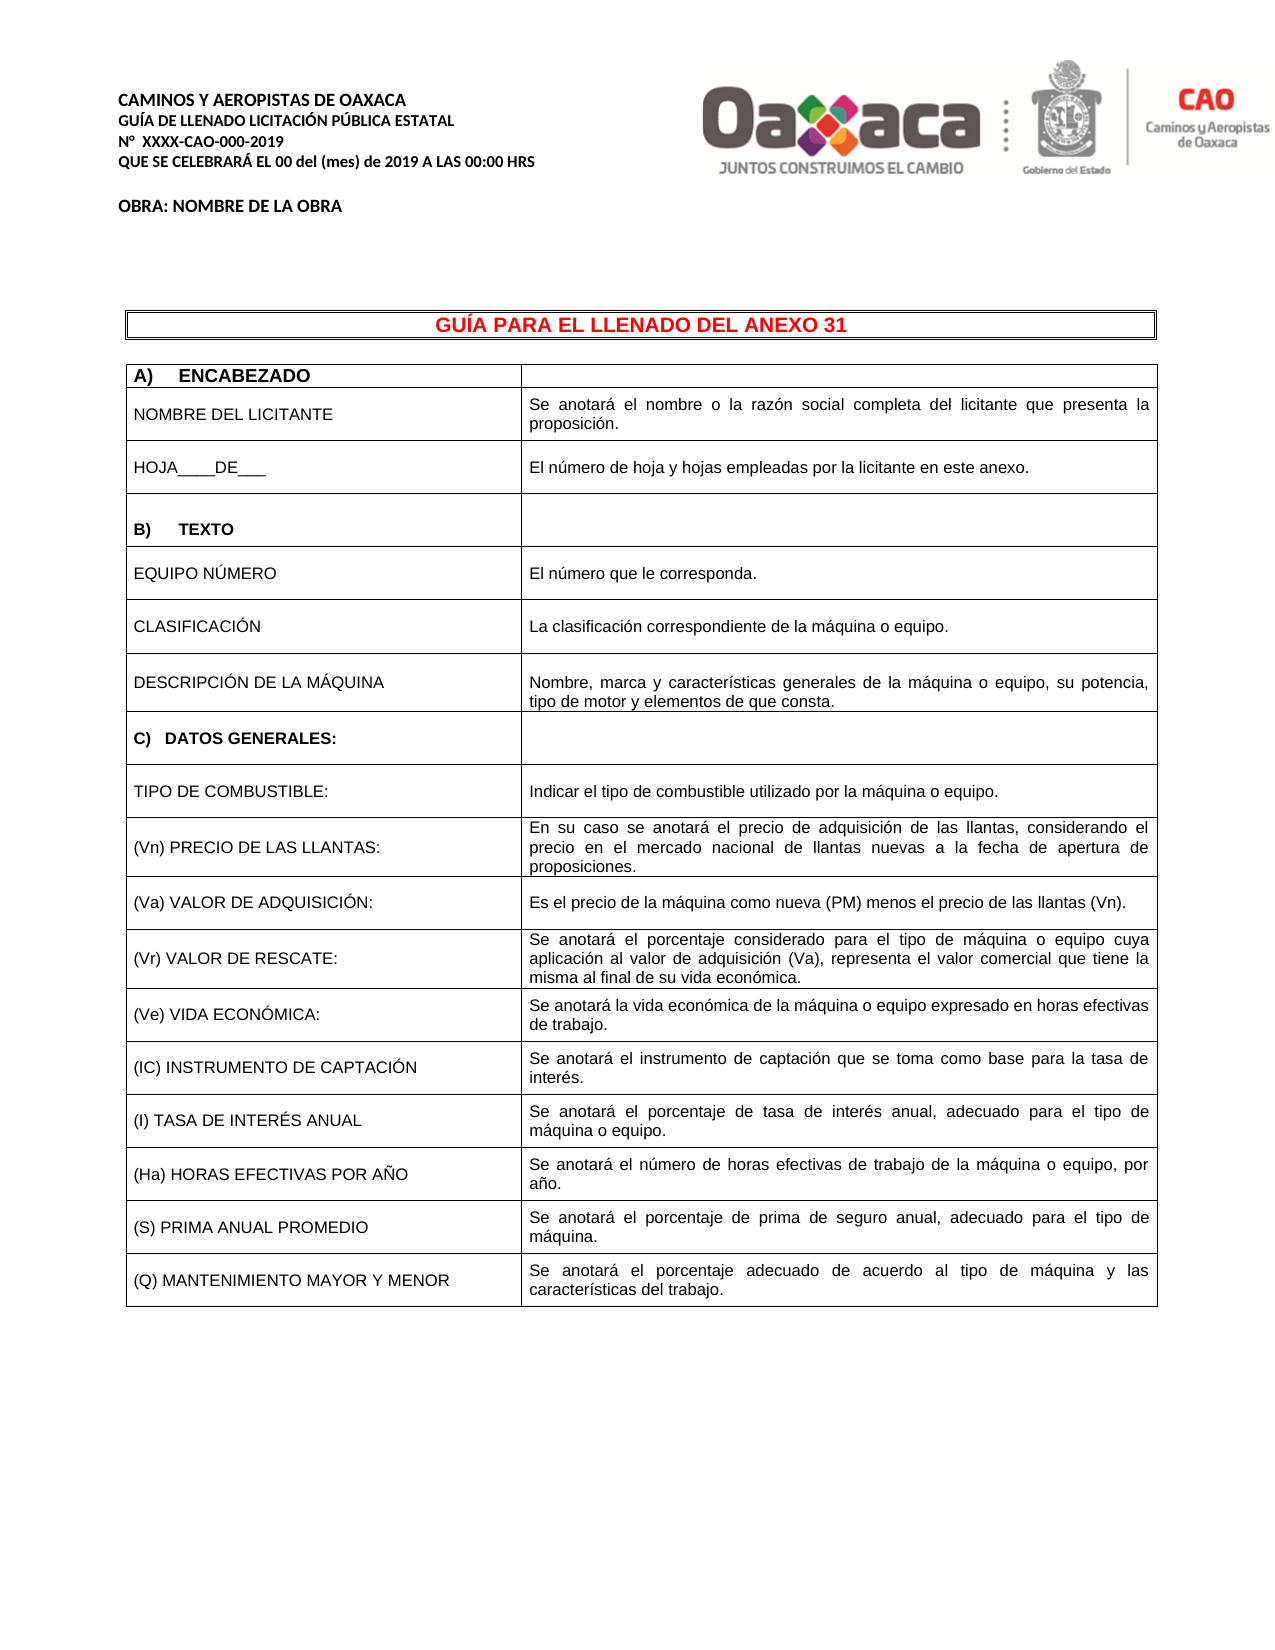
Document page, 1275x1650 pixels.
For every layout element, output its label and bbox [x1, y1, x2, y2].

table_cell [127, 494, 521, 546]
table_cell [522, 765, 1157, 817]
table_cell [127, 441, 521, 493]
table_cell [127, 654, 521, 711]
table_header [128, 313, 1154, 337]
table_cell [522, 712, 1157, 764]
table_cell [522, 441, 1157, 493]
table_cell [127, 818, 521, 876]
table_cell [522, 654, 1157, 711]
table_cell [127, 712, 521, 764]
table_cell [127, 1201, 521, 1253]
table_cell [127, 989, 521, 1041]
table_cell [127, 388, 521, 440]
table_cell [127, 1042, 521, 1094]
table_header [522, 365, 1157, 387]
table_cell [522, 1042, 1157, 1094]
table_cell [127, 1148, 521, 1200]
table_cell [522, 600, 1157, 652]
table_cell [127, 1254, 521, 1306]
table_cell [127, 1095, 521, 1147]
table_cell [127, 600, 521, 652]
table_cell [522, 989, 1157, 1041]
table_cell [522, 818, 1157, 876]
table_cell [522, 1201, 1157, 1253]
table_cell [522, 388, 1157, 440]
picture [702, 60, 1275, 178]
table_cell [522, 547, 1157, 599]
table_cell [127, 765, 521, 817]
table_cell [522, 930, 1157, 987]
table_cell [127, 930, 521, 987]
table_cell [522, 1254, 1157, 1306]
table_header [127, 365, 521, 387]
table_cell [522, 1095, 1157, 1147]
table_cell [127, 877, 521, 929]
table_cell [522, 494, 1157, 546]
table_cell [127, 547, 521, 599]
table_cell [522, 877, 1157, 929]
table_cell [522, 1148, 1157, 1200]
